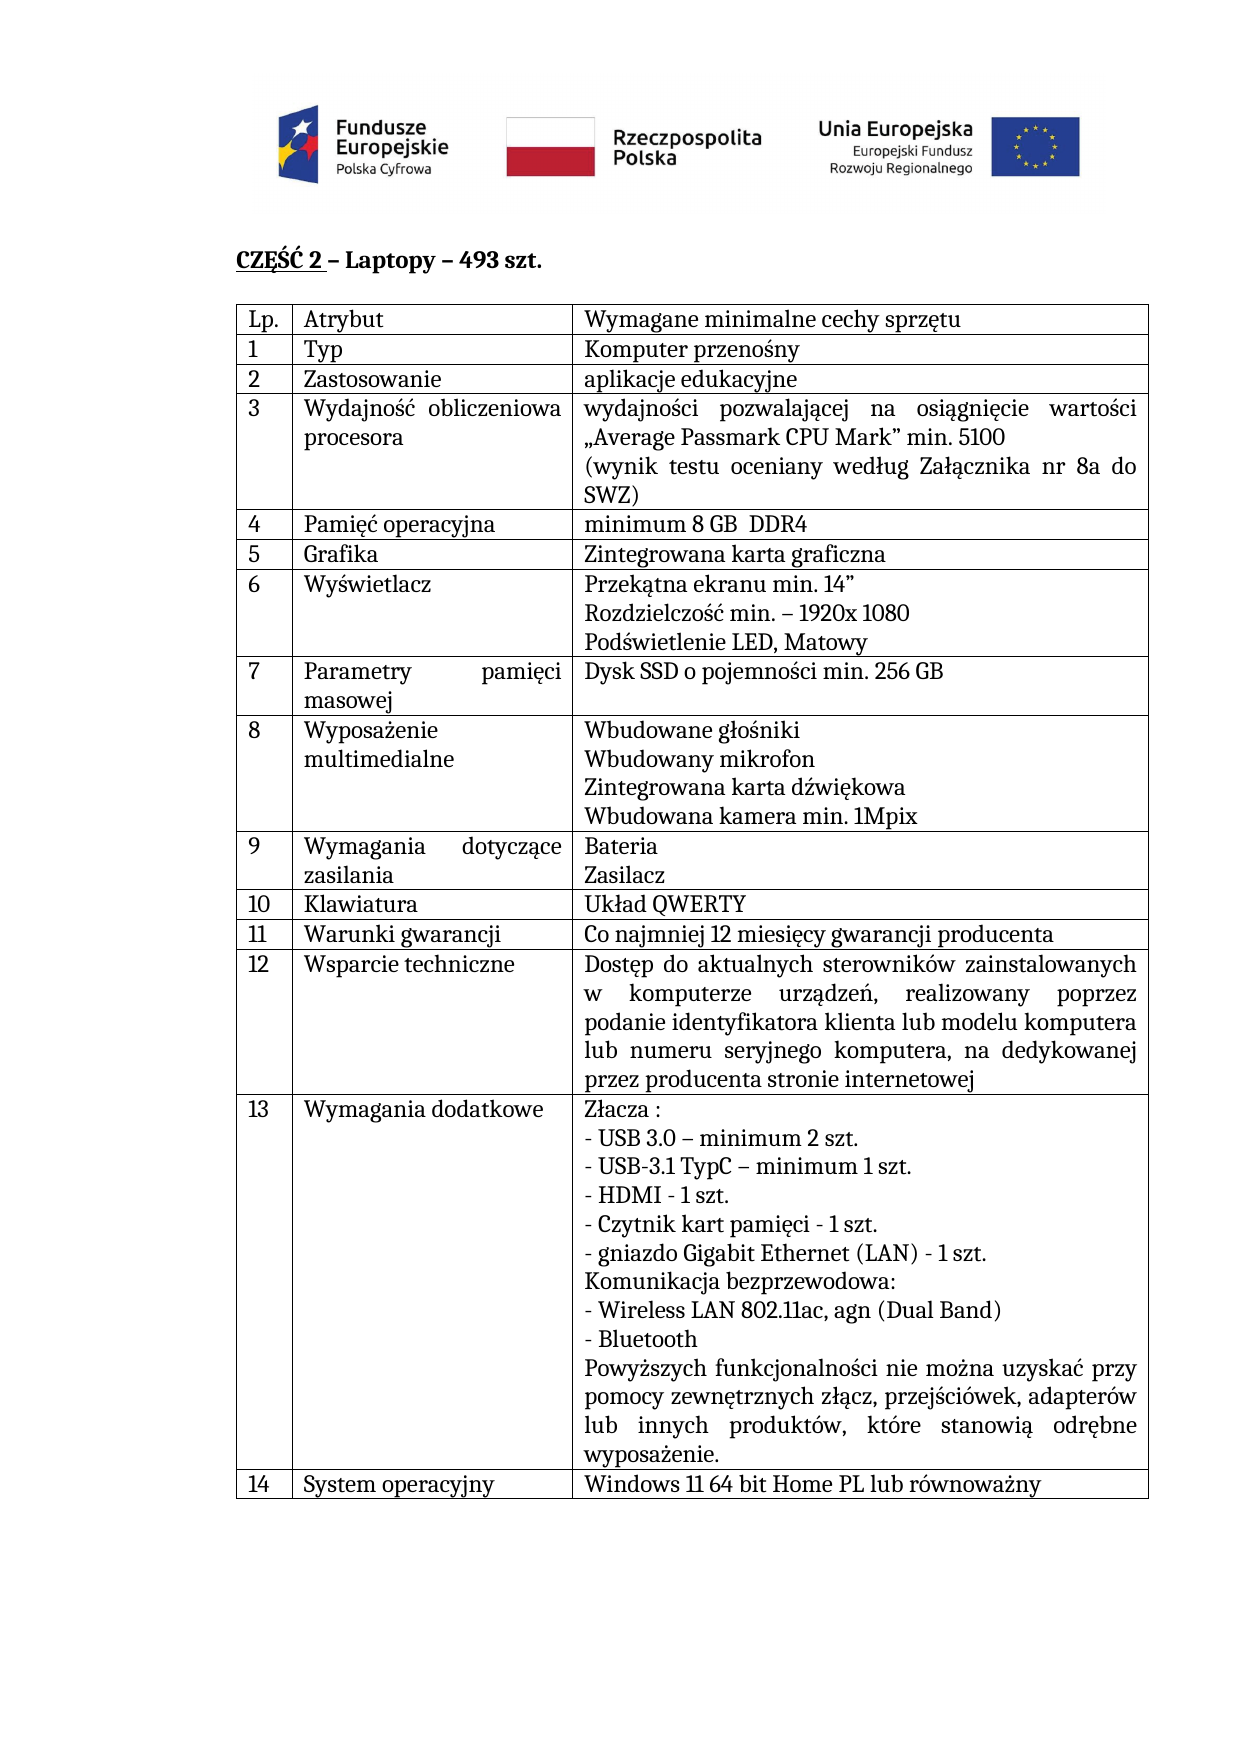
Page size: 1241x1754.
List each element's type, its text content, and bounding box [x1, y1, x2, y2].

table_cell Wymagania dodatkowe [293, 1095, 572, 1468]
table_cell minimum 8 GB DDR4 [573, 510, 1148, 539]
table_cell Warunki gwarancji [293, 920, 572, 949]
table_cell Zastosowanie [293, 365, 572, 393]
table_cell Komputer przenośny [573, 335, 1148, 363]
table_cell 11 [237, 920, 292, 949]
table_cell System operacyjny [293, 1470, 572, 1498]
table_cell Parametry pamięci masowej [293, 657, 572, 715]
table_cell Wyposażenie multimedialne [293, 716, 572, 831]
table_cell 8 [237, 716, 292, 831]
table_cell 9 [237, 832, 292, 889]
table_cell Wydajność obliczeniowa procesora [293, 394, 572, 509]
table_cell 13 [237, 1095, 292, 1468]
table_header Atrybut [293, 305, 572, 334]
table_cell 3 [237, 394, 292, 509]
table_cell Zintegrowana karta graficzna [573, 540, 1148, 569]
table_cell Windows 11 64 bit Home PL lub równoważny Opis równoważności znajduje się na końcu niniejszego załącznika [573, 1470, 1148, 1498]
table_cell 1 [237, 335, 292, 363]
table_cell 2 [237, 365, 292, 393]
picture [251, 73, 1107, 214]
table_cell Co najmniej 12 miesięcy gwarancji producenta [573, 920, 1148, 949]
table_cell Bateria Zasilacz [573, 832, 1148, 889]
table_cell Dysk SSD o pojemności min. 256 GB [573, 657, 1148, 715]
table_cell Wyświetlacz [293, 570, 572, 656]
table_cell Typ [293, 335, 572, 363]
table_cell wydajności pozwalającej na osiągnięcie wartości „Average Passmark CPU Mark” min. 5100 (wynik testu oceniany według Załącznika nr 8a do SWZ) [573, 394, 1148, 509]
table_cell 7 [237, 657, 292, 715]
table_cell Klawiatura [293, 890, 572, 919]
text CZĘŚĆ 2 – Laptopy – 493 szt. [236, 246, 1122, 275]
table_cell Układ QWERTY [573, 890, 1148, 919]
table_cell Dostęp do aktualnych sterowników zainstalowanych w komputerze urządzeń, realizowany poprzez podanie identyfikatora klienta lub modelu komputera lub numeru seryjnego komputera, na dedykowanej przez producenta stronie internetowej [573, 950, 1148, 1094]
table_header Lp. [237, 305, 292, 334]
table_cell 6 [237, 570, 292, 656]
table_cell Wsparcie techniczne [293, 950, 572, 1094]
table_header Wymagane minimalne cechy sprzętu [573, 305, 1148, 334]
table_cell Wymagania dotyczące zasilania [293, 832, 572, 889]
table_cell 4 [237, 510, 292, 539]
table_cell aplikacje edukacyjne [573, 365, 1148, 393]
table_cell Przekątna ekranu min. 14” Rozdzielczość min. – 1920x 1080 Podświetlenie LED, Matowy [573, 570, 1148, 656]
table_cell Grafika [293, 540, 572, 569]
table_cell 10 [237, 890, 292, 919]
table_cell 14 [237, 1470, 292, 1498]
table_cell Wbudowane głośniki Wbudowany mikrofon Zintegrowana karta dźwiękowa Wbudowana kamera min. 1Mpix [573, 716, 1148, 831]
table_cell 5 [237, 540, 292, 569]
table_cell 12 [237, 950, 292, 1094]
table_cell Złacza : - USB 3.0 – minimum 2 szt. - USB-3.1 TypC – minimum 1 szt. - HDMI - 1 szt. - Czytnik kart pamięci - 1 szt. - gniazdo Gigabit Ethernet (LAN) - 1 szt. Komunikacja bezprzewodowa: - Wireless LAN 802.11ac, agn (Dual Band) - Bluetooth Powyższych funkcjonalności nie można uzyskać przy pomocy zewnętrznych złącz, przejściówek, adapterów lub innych produktów, które stanowią odrębne wyposażenie. [573, 1095, 1148, 1468]
table_cell Pamięć operacyjna [293, 510, 572, 539]
